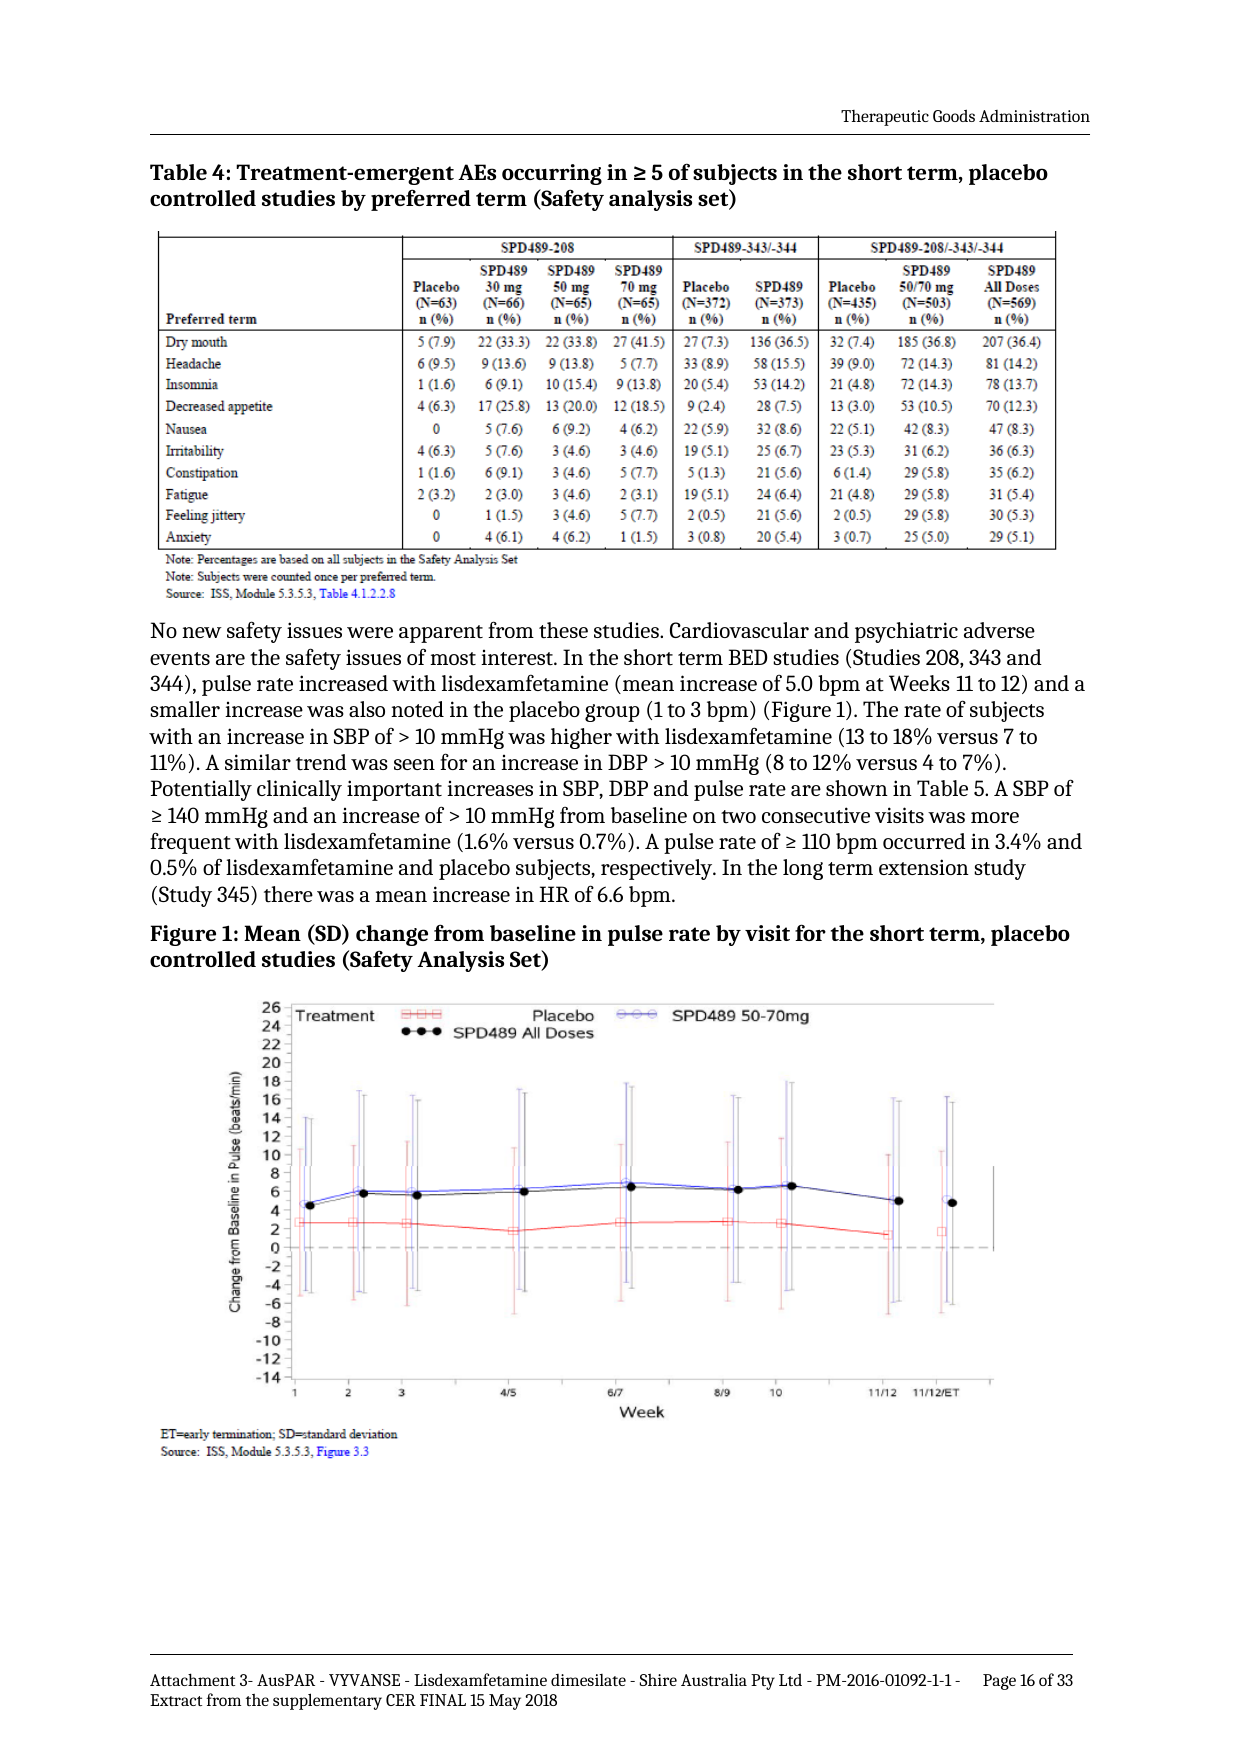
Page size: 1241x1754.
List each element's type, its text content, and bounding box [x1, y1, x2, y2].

title Figure 1: Mean (SD) change from baseline in pulse rate by visit for the short term, placebo controlled studies (Safety Analysis Set) [150, 920, 1090, 973]
title Table 4: Treatment-emergent AEs occurring in ≥ 5 of subjects in the short term, placebo controlled studies by preferred term (Safety analysis set) [150, 160, 1090, 212]
picture [150, 985, 1021, 1470]
text No new safety issues were apparent from these studies. Cardiovascular and psychiatric adverse events are the safety issues of most interest. In the short term BED studies (Studies 208, 343 and 344), pulse rate increased with lisdexamfetamine (mean increase of 5.0 bpm at Weeks 11 to 12) and a smaller increase was also noted in the placebo group (1 to 3 bpm) (Figure 1). The rate of subjects with an increase in SBP of > 10 mmHg was higher with lisdexamfetamine (13 to 18% versus 7 to 11%). A similar trend was seen for an increase in DBP > 10 mmHg (8 to 12% versus 4 to 7%). Potentially clinically important increases in SBP, DBP and pulse rate are shown in Table 5. A SBP of ≥ 140 mmHg and an increase of > 10 mmHg from baseline on two consecutive visits was more frequent with lisdexamfetamine (1.6% versus 0.7%). A pulse rate of ≥ 110 bpm occurred in 3.4% and 0.5% of lisdexamfetamine and placebo subjects, respectively. In the long term extension study (Study 345) there was a mean increase in HR of 6.6 bpm. [150, 618, 1090, 908]
picture [150, 231, 1062, 606]
